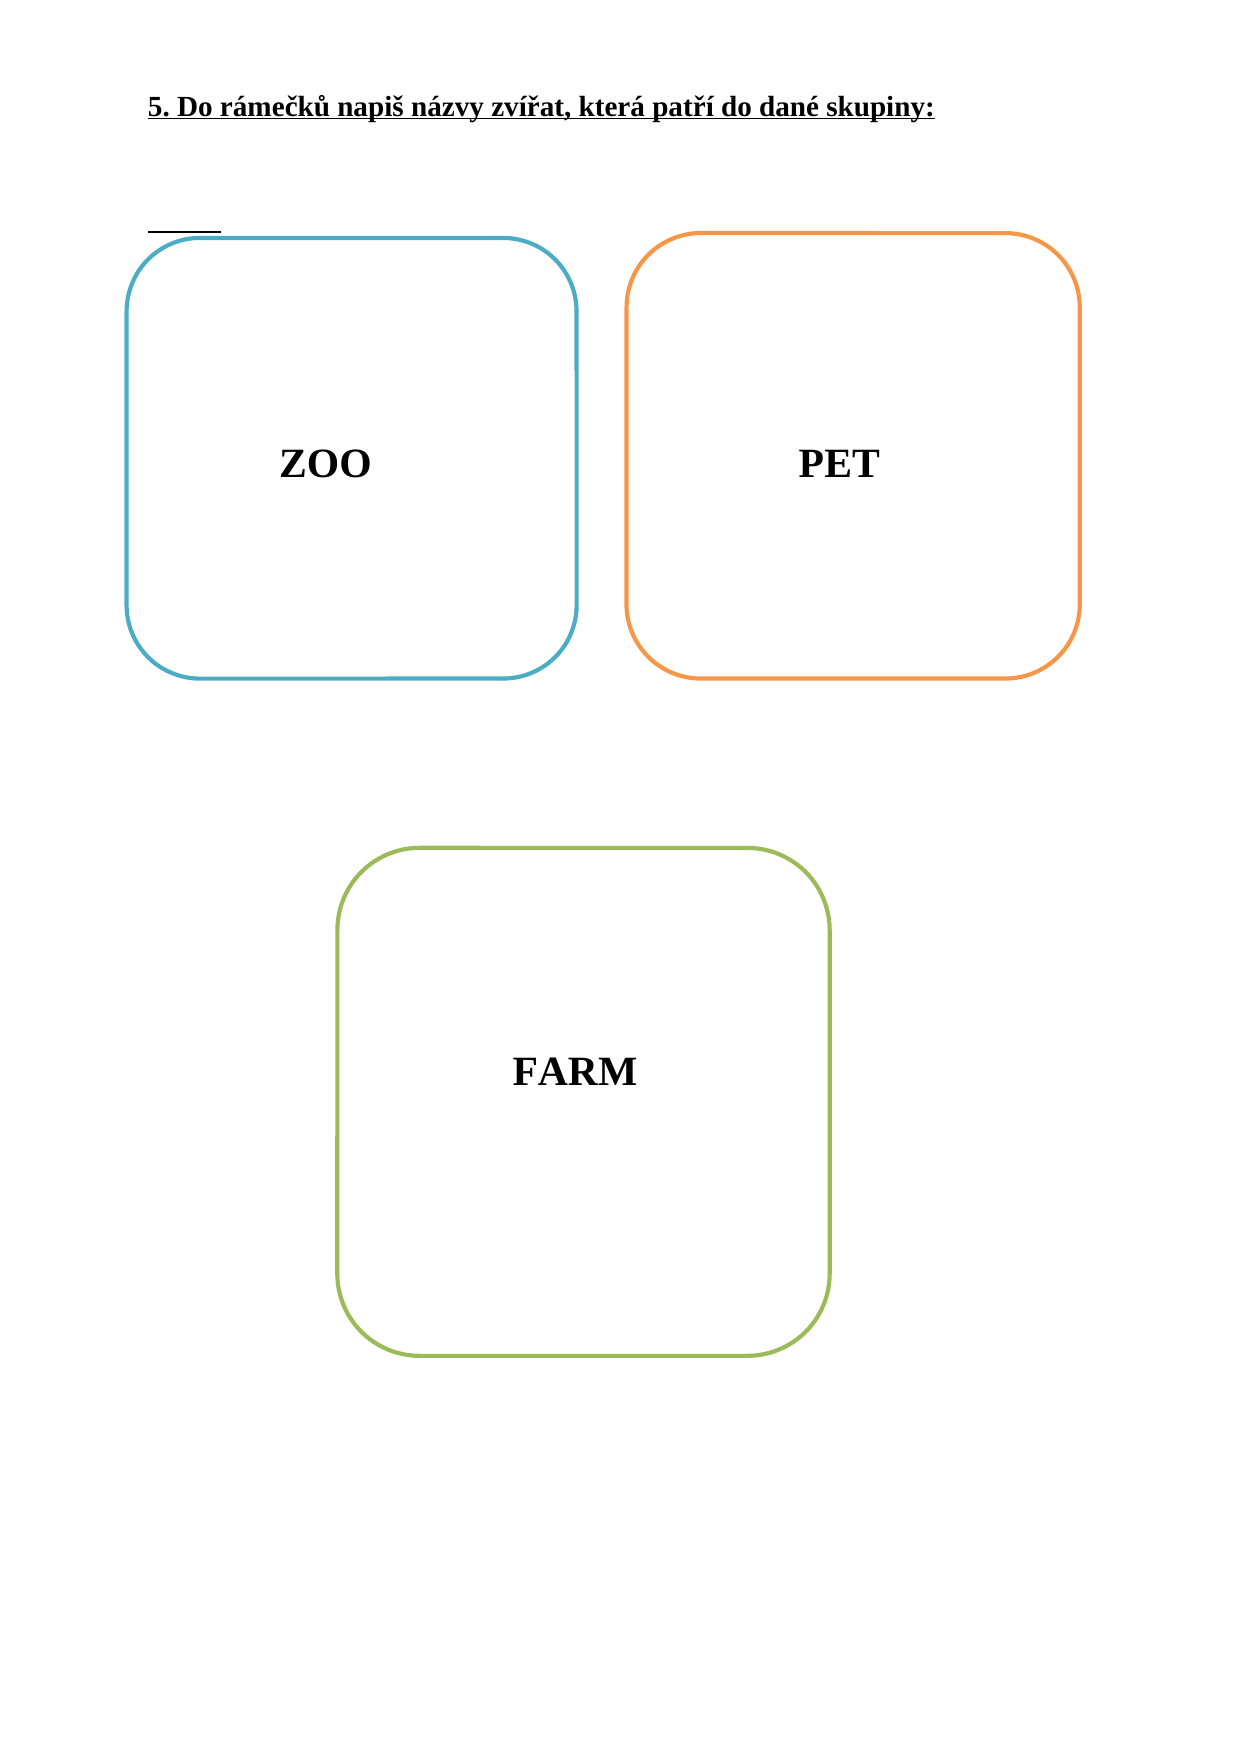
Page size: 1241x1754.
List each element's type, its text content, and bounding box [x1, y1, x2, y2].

text ZOO PET [148, 438, 1093, 486]
text FARM [148, 1046, 1093, 1094]
text 5. Do rámečků napiš názvy zvířat, která patří do dané skupiny: [148, 89, 1093, 122]
